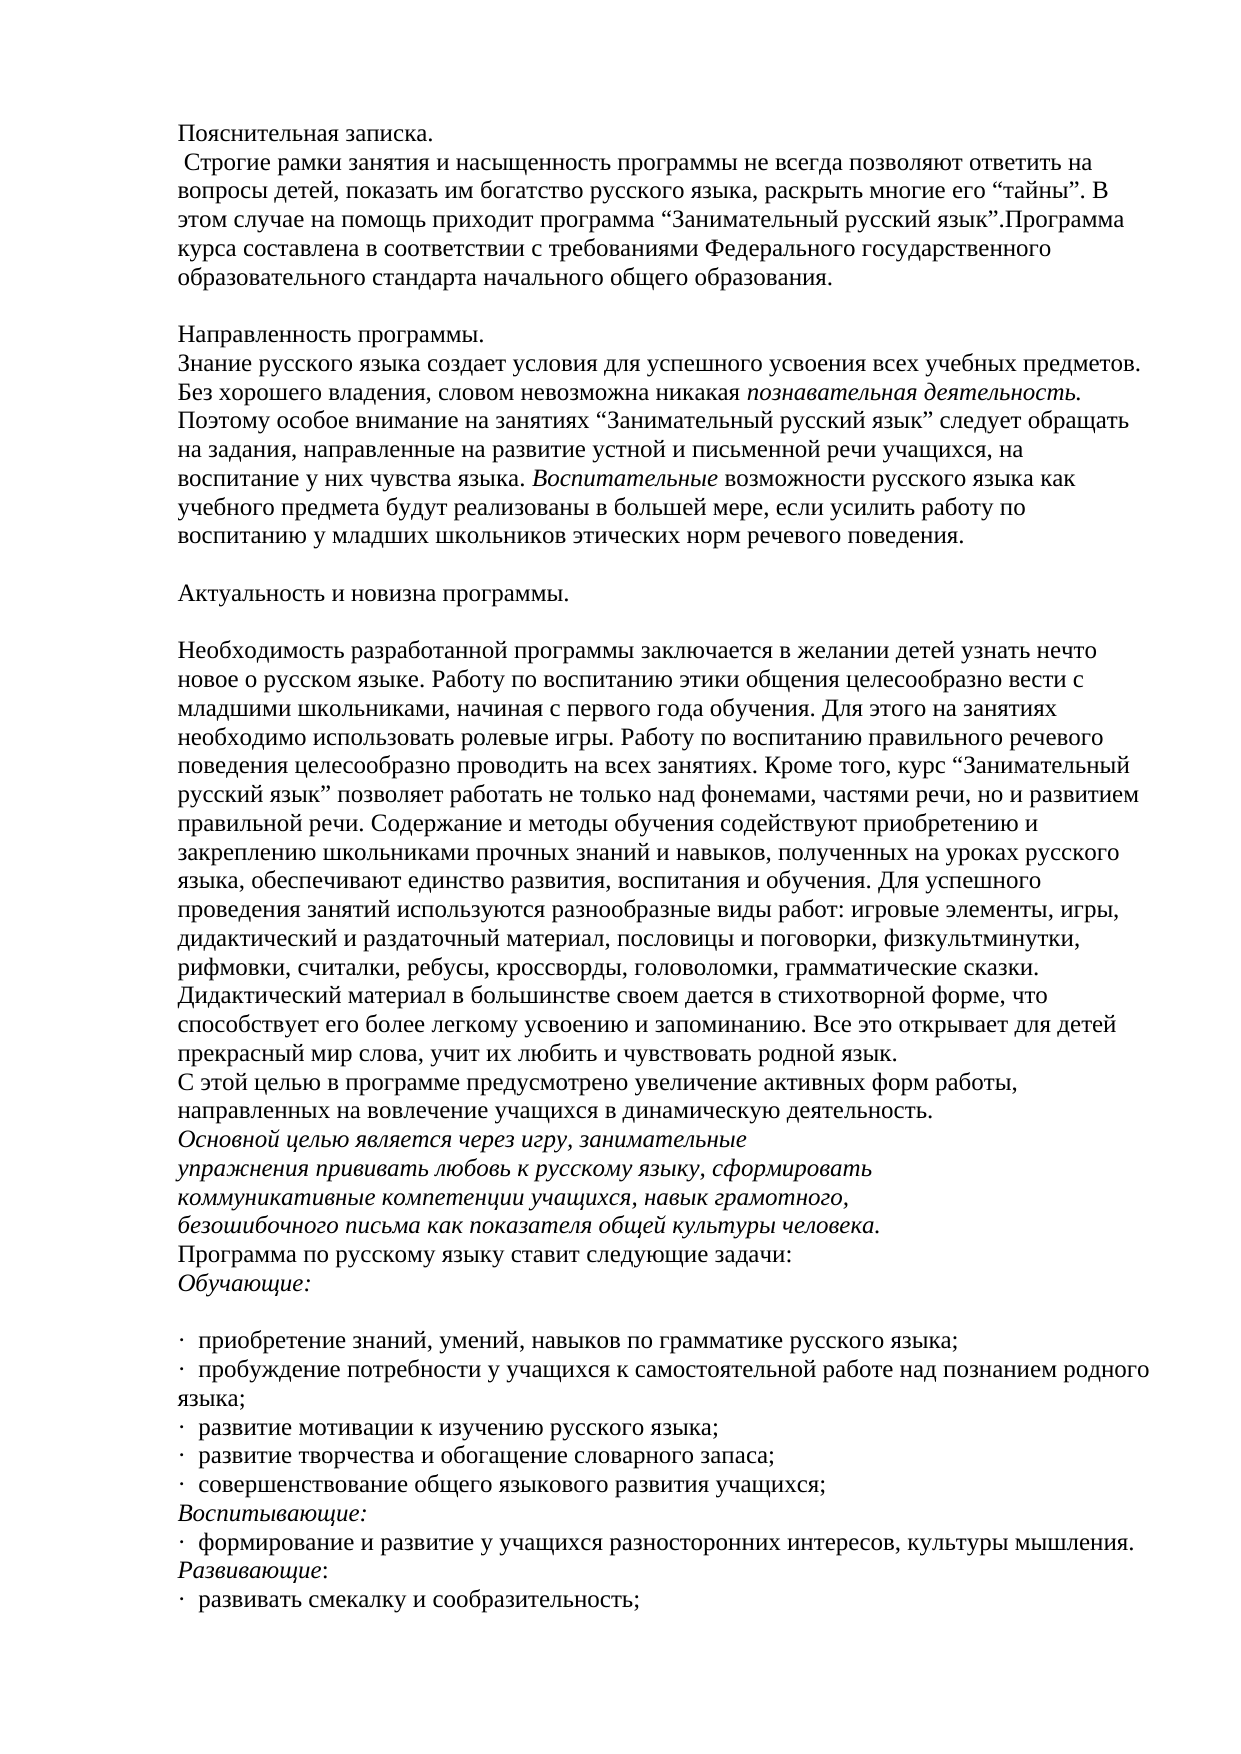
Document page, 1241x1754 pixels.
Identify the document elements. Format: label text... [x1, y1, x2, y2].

text С этой целью в программе предусмотрено увеличение активных форм работы, направленных на вовлечение учащихся в динамическую деятельность. [177, 1067, 1152, 1124]
text Пояснительная записка. [177, 118, 1152, 147]
text Необходимость разработанной программы заключается в желании детей узнать нечто новое о русском языке. Работу по воспитанию этики общения целесообразно вести с младшими школьниками, начиная с первого года обучения. Для этого на занятиях необходимо использовать ролевые игры. Работу по воспитанию правильного речевого поведения целесообразно проводить на всех занятиях. Кроме того, курс “Занимательный русский язык” позволяет работать не только над фонемами, частями речи, но и развитием правильной речи. Содержание и методы обучения содействуют приобретению и закреплению школьниками прочных знаний и навыков, полученных на уроках русского языка, обеспечивают единство развития, воспитания и обучения. Для успешного проведения занятий используются разнообразные виды работ: игровые элементы, игры, дидактический и раздаточный материал, пословицы и поговорки, физкультминутки, рифмовки, считалки, ребусы, кроссворды, головоломки, грамматические сказки. Дидактический материал в большинстве своем дается в стихотворной форме, что способствует его более легкому усвоению и запоминанию. Все это открывает для детей прекрасный мир слова, учит их любить и чувствовать родной язык. [177, 636, 1152, 1067]
text · совершенствование общего языкового развития учащихся; [177, 1469, 1152, 1498]
text Основной целью является через игру, занимательные [177, 1124, 1152, 1153]
text Программа по русскому языку ставит следующие задачи: [177, 1239, 1152, 1268]
text Направленность программы. [177, 319, 1152, 348]
text коммуникативные компетенции учащихся, навык грамотного, [177, 1182, 1152, 1211]
text Знание русского языка создает условия для успешного усвоения всех учебных предметов. Без хорошего владения, словом невозможна никакая познавательная деятельность. Поэтому особое внимание на занятиях “Занимательный русский язык” следует обращать на задания, направленные на развитие устной и письменной речи учащихся, на воспитание у них чувства языка. Воспитательные возможности русского языка как учебного предмета будут реализованы в большей мере, если усилить работу по воспитанию у младших школьников этических норм речевого поведения. [177, 348, 1152, 549]
text упражнения прививать любовь к русскому языку, сформировать [177, 1153, 1152, 1182]
text Строгие рамки занятия и насыщенность программы не всегда позволяют ответить на вопросы детей, показать им богатство русского языка, раскрыть многие его “тайны”. В этом случае на помощь приходит программа “Занимательный русский язык”.Программа курса составлена в соответствии с требованиями Федерального государственного образовательного стандарта начального общего образования. [177, 147, 1152, 291]
text Развивающие: [177, 1556, 1152, 1584]
text · пробуждение потребности у учащихся к самостоятельной работе над познанием родного языка; [177, 1354, 1152, 1412]
text · развивать смекалку и сообразительность; [177, 1584, 1152, 1613]
text · формирование и развитие у учащихся разносторонних интересов, культуры мышления. [177, 1527, 1152, 1556]
text Актуальность и новизна программы. [177, 578, 1152, 607]
text Воспитывающие: [177, 1498, 1152, 1527]
text безошибочного письма как показателя общей культуры человека. [177, 1211, 1152, 1239]
text · приобретение знаний, умений, навыков по грамматике русского языка; [177, 1326, 1152, 1354]
text · развитие творчества и обогащение словарного запаса; [177, 1441, 1152, 1469]
text · развитие мотивации к изучению русского языка; [177, 1412, 1152, 1441]
text Обучающие: [177, 1268, 1152, 1297]
